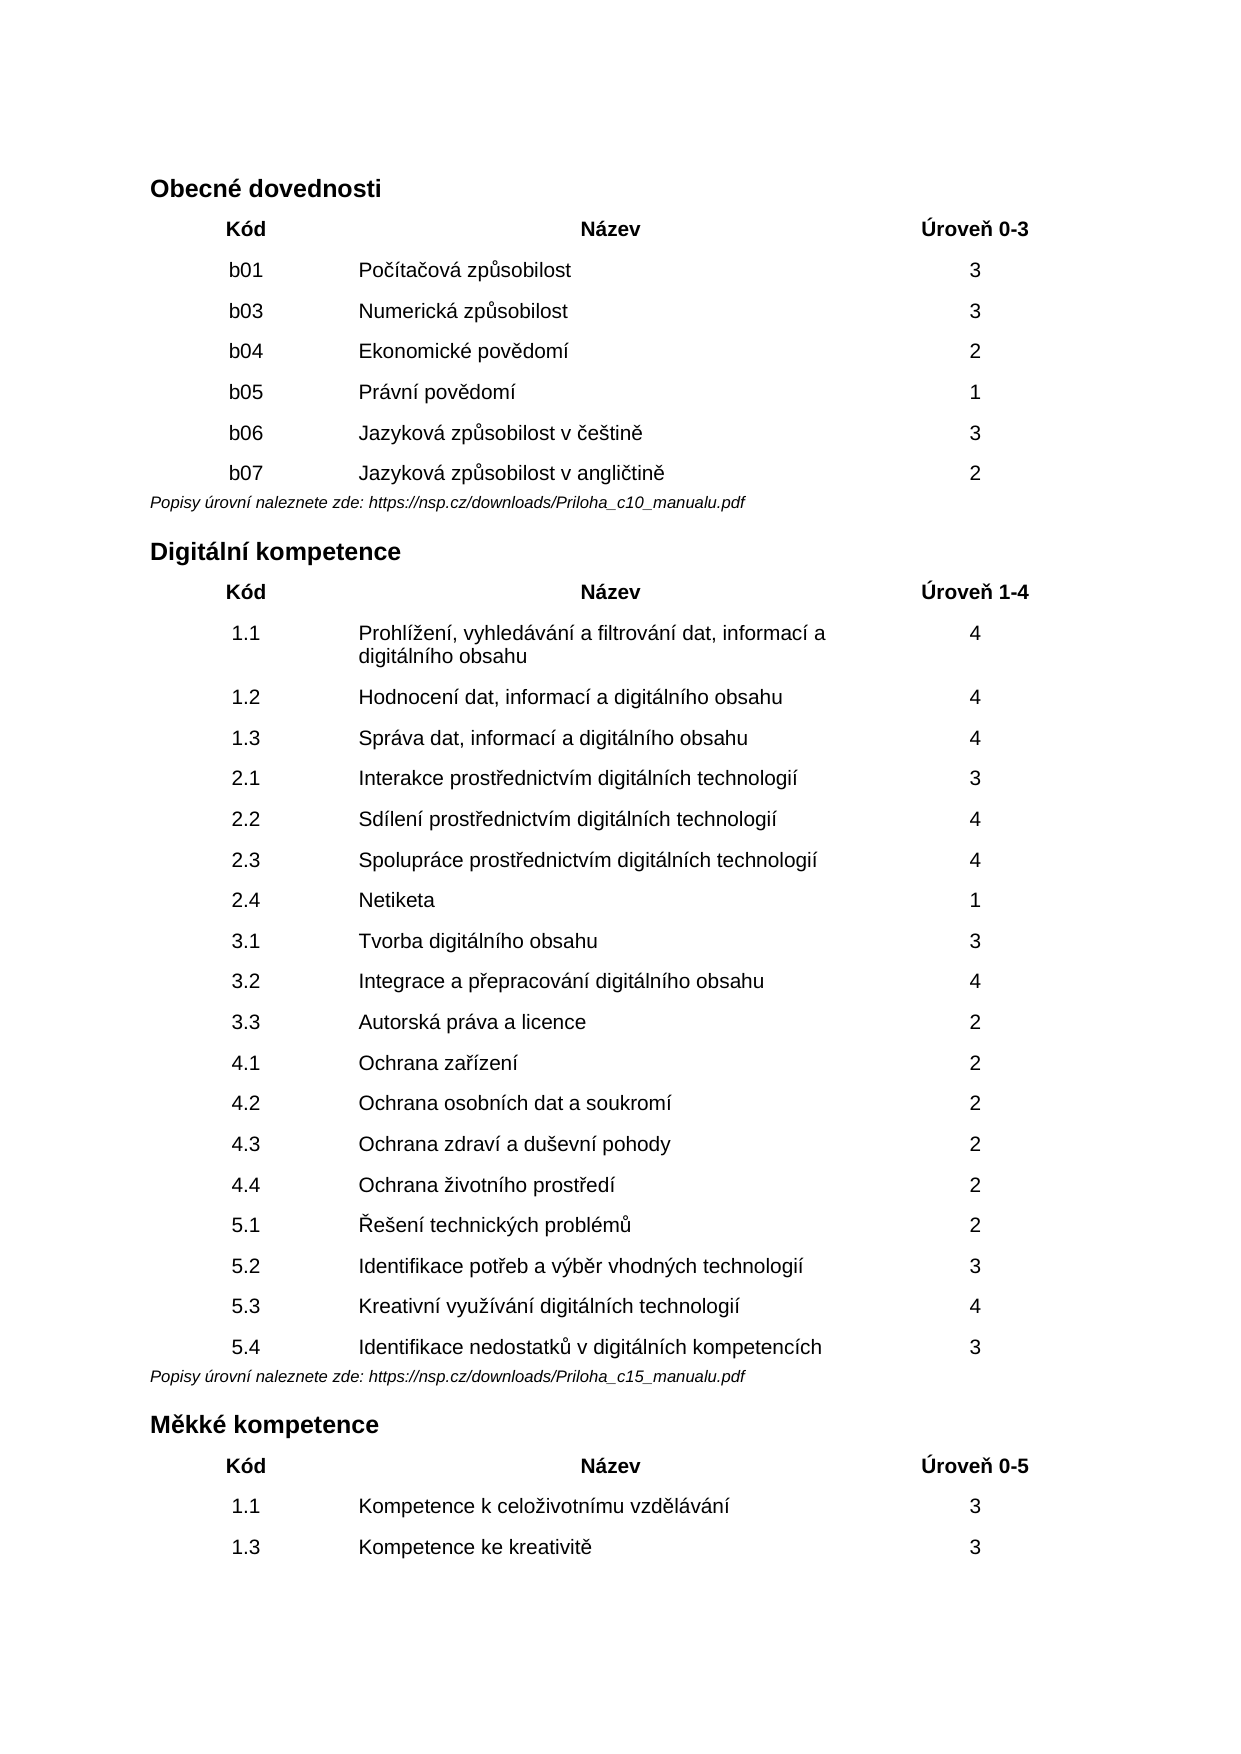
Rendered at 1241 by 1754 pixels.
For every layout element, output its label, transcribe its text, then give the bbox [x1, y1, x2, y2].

table_cell Sdílení prostřednictvím digitálních technologií [350, 799, 871, 839]
subtitle Obecné dovednosti [150, 174, 1090, 203]
table_cell 3 [871, 1527, 1079, 1567]
table_cell 1.3 [142, 717, 350, 758]
table_cell 3 [871, 758, 1079, 798]
table_cell Kreativní využívání digitálních technologií [350, 1286, 871, 1327]
table_cell Integrace a přepracování digitálního obsahu [350, 961, 871, 1002]
table_cell 5.4 [142, 1327, 350, 1367]
table_cell 2 [871, 1083, 1079, 1123]
table_cell 1.2 [142, 677, 350, 717]
table_cell Prohlížení, vyhledávání a filtrování dat, informací a digitálního obsahu [350, 612, 871, 677]
table_cell Kompetence k celoživotnímu vzdělávání [350, 1486, 871, 1527]
table_cell 5.3 [142, 1286, 350, 1327]
table_header Kód [142, 571, 350, 612]
table_cell Hodnocení dat, informací a digitálního obsahu [350, 677, 871, 717]
table_cell 3 [871, 1486, 1079, 1527]
table_cell 3 [871, 920, 1079, 961]
table_cell 3.3 [142, 1002, 350, 1042]
table_cell 4.2 [142, 1083, 350, 1123]
table_cell 2.4 [142, 880, 350, 920]
table_cell 3.2 [142, 961, 350, 1002]
table_cell 5.1 [142, 1205, 350, 1245]
table_cell Jazyková způsobilost v češtině [350, 412, 871, 453]
table_cell 1.1 [142, 1486, 350, 1527]
table_cell 4 [871, 961, 1079, 1002]
table_cell 3.1 [142, 920, 350, 961]
table_header Úroveň 0-5 [871, 1445, 1079, 1486]
table_cell 2.3 [142, 839, 350, 880]
table_cell 3 [871, 1327, 1079, 1367]
table_cell Kompetence ke kreativitě [350, 1527, 871, 1567]
table_cell b07 [142, 453, 350, 493]
table_cell 2 [871, 1042, 1079, 1083]
table_cell 2 [871, 1205, 1079, 1245]
table_cell 3 [871, 412, 1079, 453]
table_header Úroveň 1-4 [871, 571, 1079, 612]
table_cell 2 [871, 1164, 1079, 1205]
table_cell 3 [871, 1245, 1079, 1286]
table_cell Netiketa [350, 880, 871, 920]
table_cell Numerická způsobilost [350, 290, 871, 331]
table_cell Ochrana zdraví a duševní pohody [350, 1124, 871, 1164]
table_cell 5.2 [142, 1245, 350, 1286]
table_cell 2.1 [142, 758, 350, 798]
table_cell Ochrana osobních dat a soukromí [350, 1083, 871, 1123]
table_cell 2 [871, 331, 1079, 371]
table_cell 1.3 [142, 1527, 350, 1567]
table_cell b03 [142, 290, 350, 331]
table_cell Správa dat, informací a digitálního obsahu [350, 717, 871, 758]
subtitle Měkké kompetence [150, 1410, 1090, 1439]
table_cell Ochrana zařízení [350, 1042, 871, 1083]
table_cell b05 [142, 371, 350, 412]
table_cell Spolupráce prostřednictvím digitálních technologií [350, 839, 871, 880]
table_cell Ochrana životního prostředí [350, 1164, 871, 1205]
table_cell Autorská práva a licence [350, 1002, 871, 1042]
table_cell 1 [871, 880, 1079, 920]
table_header Úroveň 0-3 [871, 209, 1079, 249]
table_header Kód [142, 209, 350, 249]
table_header Název [350, 209, 871, 249]
table_header Kód [142, 1445, 350, 1486]
table_cell 4.1 [142, 1042, 350, 1083]
text Popisy úrovní naleznete zde: https://nsp.cz/downloads/Priloha_c10_manualu.pdf [150, 493, 1090, 512]
table_cell 2 [871, 1002, 1079, 1042]
table_cell 1 [871, 371, 1079, 412]
table_cell 2.2 [142, 799, 350, 839]
table_cell Identifikace nedostatků v digitálních kompetencích [350, 1327, 871, 1367]
table_header Název [350, 1445, 871, 1486]
table_cell 4 [871, 717, 1079, 758]
table_cell 4.4 [142, 1164, 350, 1205]
text Popisy úrovní naleznete zde: https://nsp.cz/downloads/Priloha_c15_manualu.pdf [150, 1367, 1090, 1386]
table_header Název [350, 571, 871, 612]
subtitle Digitální kompetence [150, 536, 1090, 565]
table_cell 4 [871, 1286, 1079, 1327]
table_cell b01 [142, 250, 350, 290]
table_cell 4 [871, 799, 1079, 839]
table_cell Řešení technických problémů [350, 1205, 871, 1245]
table_cell Tvorba digitálního obsahu [350, 920, 871, 961]
table_cell Počítačová způsobilost [350, 250, 871, 290]
table_cell 2 [871, 1124, 1079, 1164]
table_cell 4 [871, 612, 1079, 677]
table_cell Ekonomické povědomí [350, 331, 871, 371]
table_cell 4 [871, 677, 1079, 717]
table_cell 1.1 [142, 612, 350, 677]
table_cell b04 [142, 331, 350, 371]
table_cell Jazyková způsobilost v angličtině [350, 453, 871, 493]
table_cell 3 [871, 290, 1079, 331]
table_cell 3 [871, 250, 1079, 290]
table_cell Identifikace potřeb a výběr vhodných technologií [350, 1245, 871, 1286]
table_cell 4 [871, 839, 1079, 880]
table_cell Interakce prostřednictvím digitálních technologií [350, 758, 871, 798]
table_cell 4.3 [142, 1124, 350, 1164]
table_cell Právní povědomí [350, 371, 871, 412]
table_cell 2 [871, 453, 1079, 493]
table_cell b06 [142, 412, 350, 453]
